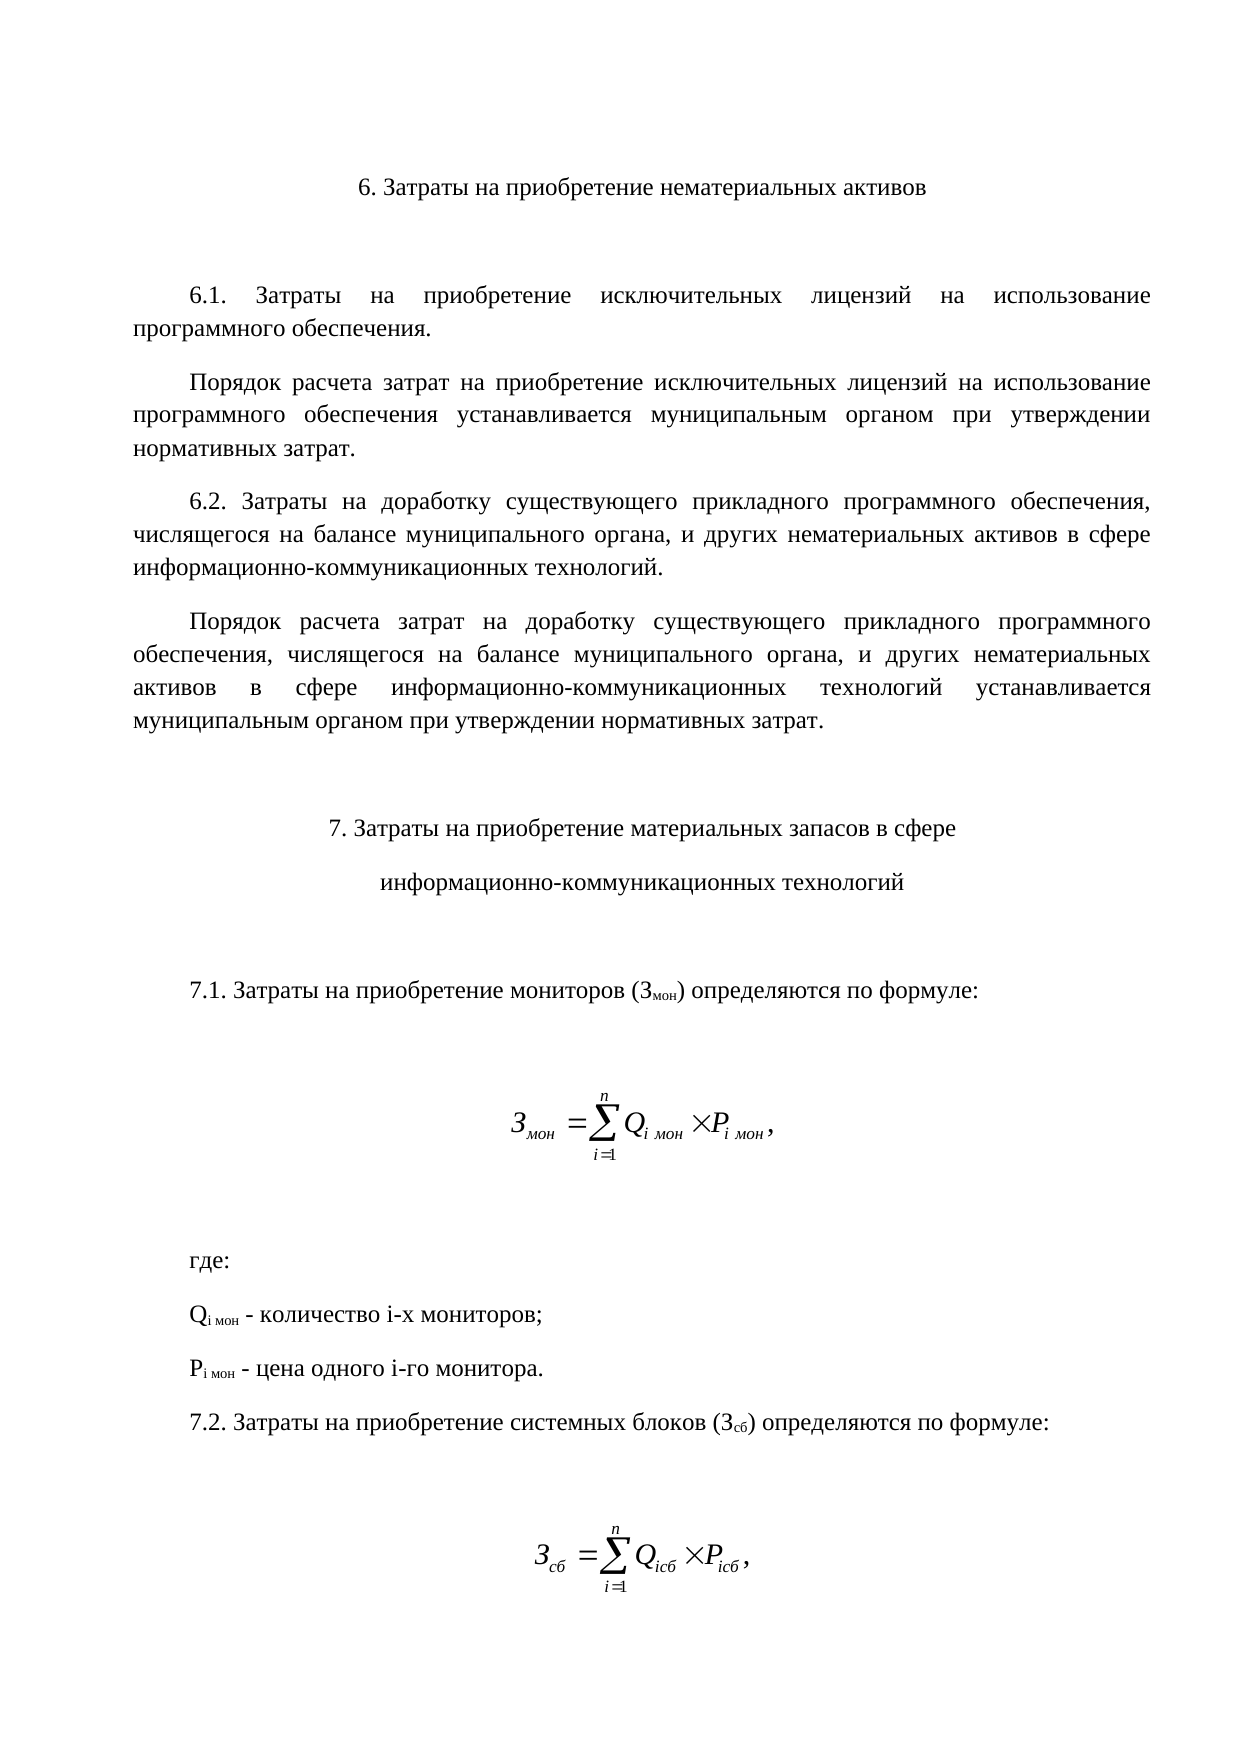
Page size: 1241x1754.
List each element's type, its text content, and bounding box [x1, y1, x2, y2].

text 6.2. Затраты на доработку существующего прикладного программного обеспечения, числящегося на балансе муниципального органа, и других нематериальных активов в сфере информационно-коммуникационных технологий. [133, 486, 1152, 581]
text 7.1. Затраты на приобретение мониторов (Змон) определяются по формуле: [133, 975, 1152, 1003]
text 7.2. Затраты на приобретение системных блоков (Зсб) определяются по формуле: [133, 1407, 1152, 1436]
text 7. Затраты на приобретение материальных запасов в сфере [133, 813, 1152, 842]
text Порядок расчета затрат на приобретение исключительных лицензий на использование программного обеспечения устанавливается муниципальным органом при утверждении нормативных затрат. [133, 367, 1152, 461]
text 6.1. Затраты на приобретение исключительных лицензий на использование программного обеспечения. [133, 280, 1152, 341]
text Порядок расчета затрат на доработку существующего прикладного программного обеспечения, числящегося на балансе муниципального органа, и других нематериальных активов в сфере информационно-коммуникационных технологий устанавливается муниципальным органом при утверждении нормативных затрат. [133, 606, 1152, 734]
text Pi мон - цена одного i-го монитора. [133, 1353, 1152, 1382]
text 6. Затраты на приобретение нематериальных активов [133, 172, 1152, 201]
text информационно-коммуникационных технологий [133, 867, 1152, 896]
text где: [133, 1246, 1152, 1274]
text Qi мон - количество i-х мониторов; [133, 1299, 1152, 1328]
